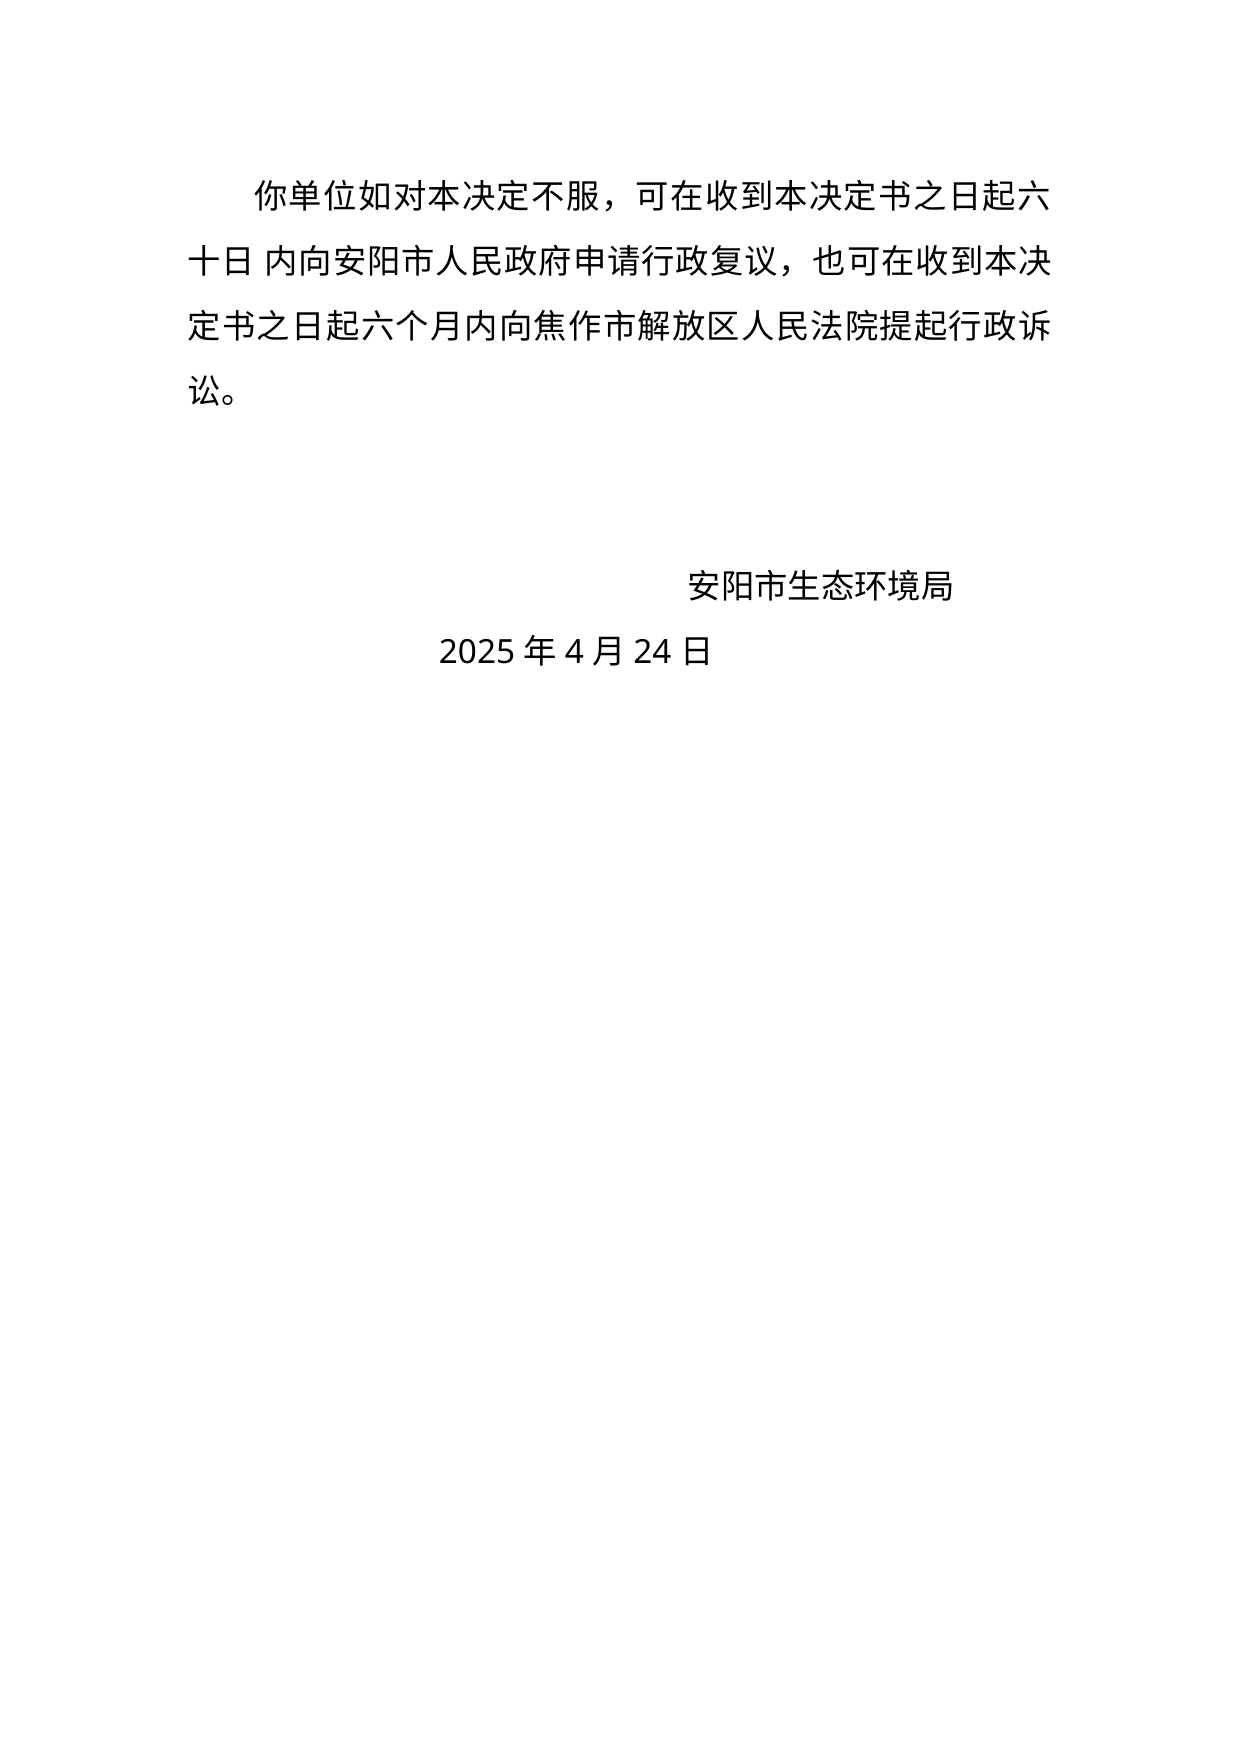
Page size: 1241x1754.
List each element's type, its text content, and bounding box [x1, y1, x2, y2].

text 安阳市生态环境局（@） [187, 552, 1053, 617]
text 2025 年 4 月 24 日 [187, 617, 1053, 682]
text 你单位如对本决定不服，可在收到本决定书之日起六十日 内向安阳市人民政府申请行政复议，也可在收到本决定书之日起六个月内向焦作市解放区人民法院提起行政诉讼。 [187, 162, 1053, 422]
